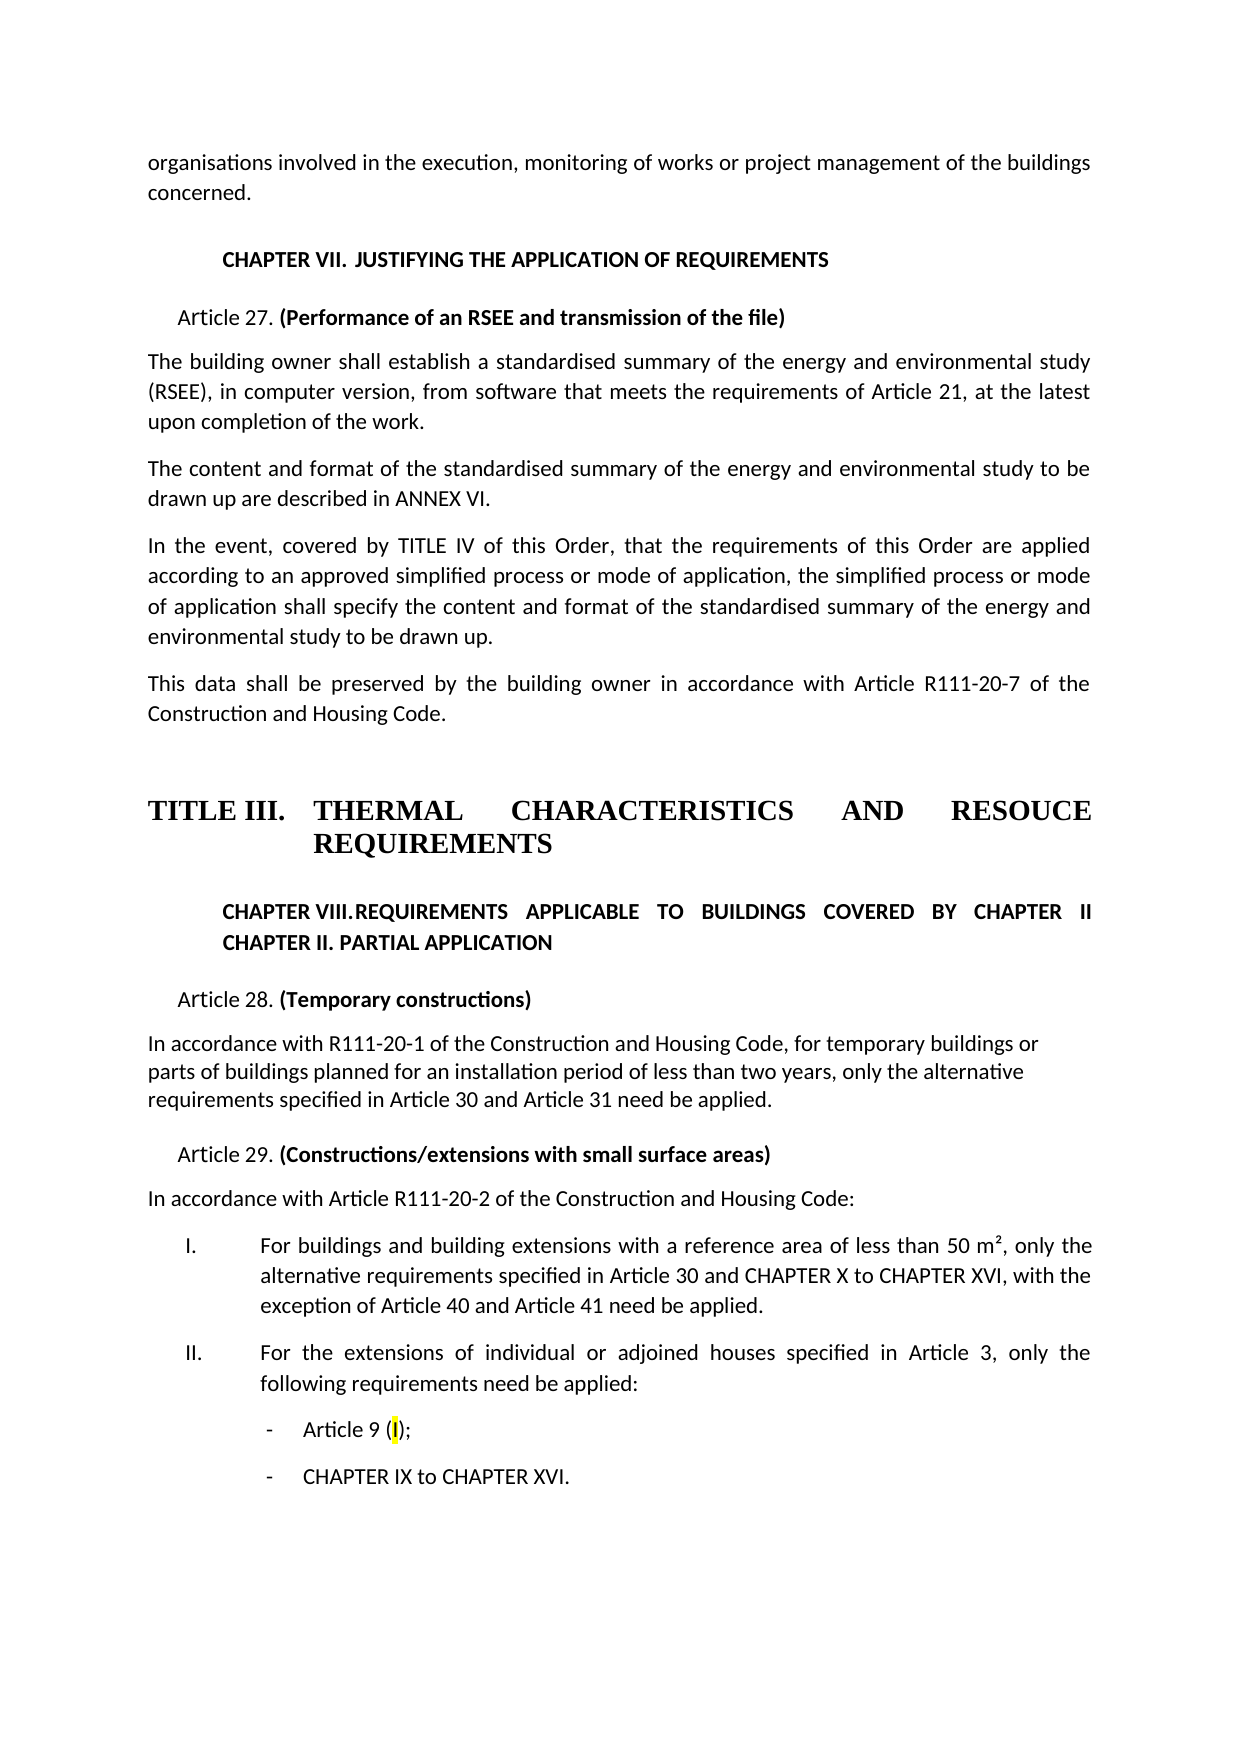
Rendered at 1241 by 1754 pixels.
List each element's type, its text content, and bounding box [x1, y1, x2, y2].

list Article 9 (I); [398, 1416, 1093, 1444]
text In the event, covered by TITLE IV of this Order, that the requirements of this Order are applied according to an approved simplified process or mode of application, the simplified process or mode of application shall specify the content and format of the standardised summary of the energy and environmental study to be drawn up. [148, 531, 1093, 650]
text In accordance with Article R111-20-2 of the Construction and Housing Code: [148, 1184, 1093, 1212]
subtitle CHAPTER VIII. REQUIREMENTS APPLICABLE TO BUILDINGS COVERED BY CHAPTER II CHAPTER II. PARTIAL APPLICATION [222, 897, 1093, 956]
list CHAPTER IX to CHAPTER XVI. [266, 1462, 1093, 1491]
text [148, 148, 1093, 206]
text The content and format of the standardised summary of the energy and environmental study to be drawn up are described in ANNEX VI. [148, 454, 1093, 512]
subtitle Article 27. (Performance of an RSEE and transmission of the file) [176, 301, 1093, 332]
subtitle TITLE III. THERMAL CHARACTERISTICS AND RESOUCE REQUIREMENTS [148, 793, 1093, 860]
list For the extensions of individual or adjoined houses specified in Article 3, only the following requirements need be applied: [185, 1338, 1093, 1397]
subtitle CHAPTER VII. JUSTIFYING THE APPLICATION OF REQUIREMENTS [222, 246, 1093, 273]
text This data shall be preserved by the building owner in accordance with Article R111-20-7 of the Construction and Housing Code. [148, 669, 1093, 727]
text In accordance with R111-20-1 of the Construction and Housing Code, for temporary buildings or parts of buildings planned for an installation period of less than two years, only the alternative requirements specified in Article 30 and Article 31 need be applied. [148, 1029, 1093, 1113]
subtitle Article 29. (Constructions/extensions with small surface areas) [176, 1138, 1093, 1169]
list For buildings and building extensions with a reference area of less than 50 m², only the alternative requirements specified in Article 30 and CHAPTER X to CHAPTER XVI, with the exception of Article 40 and Article 41 need be applied. [185, 1231, 1093, 1320]
text The building owner shall establish a standardised summary of the energy and environmental study (RSEE), in computer version, from software that meets the requirements of Article 21, at the latest upon completion of the work. [148, 347, 1093, 435]
subtitle Article 28. (Temporary constructions) [176, 983, 1093, 1014]
list Article 9 (I); [266, 1416, 392, 1444]
